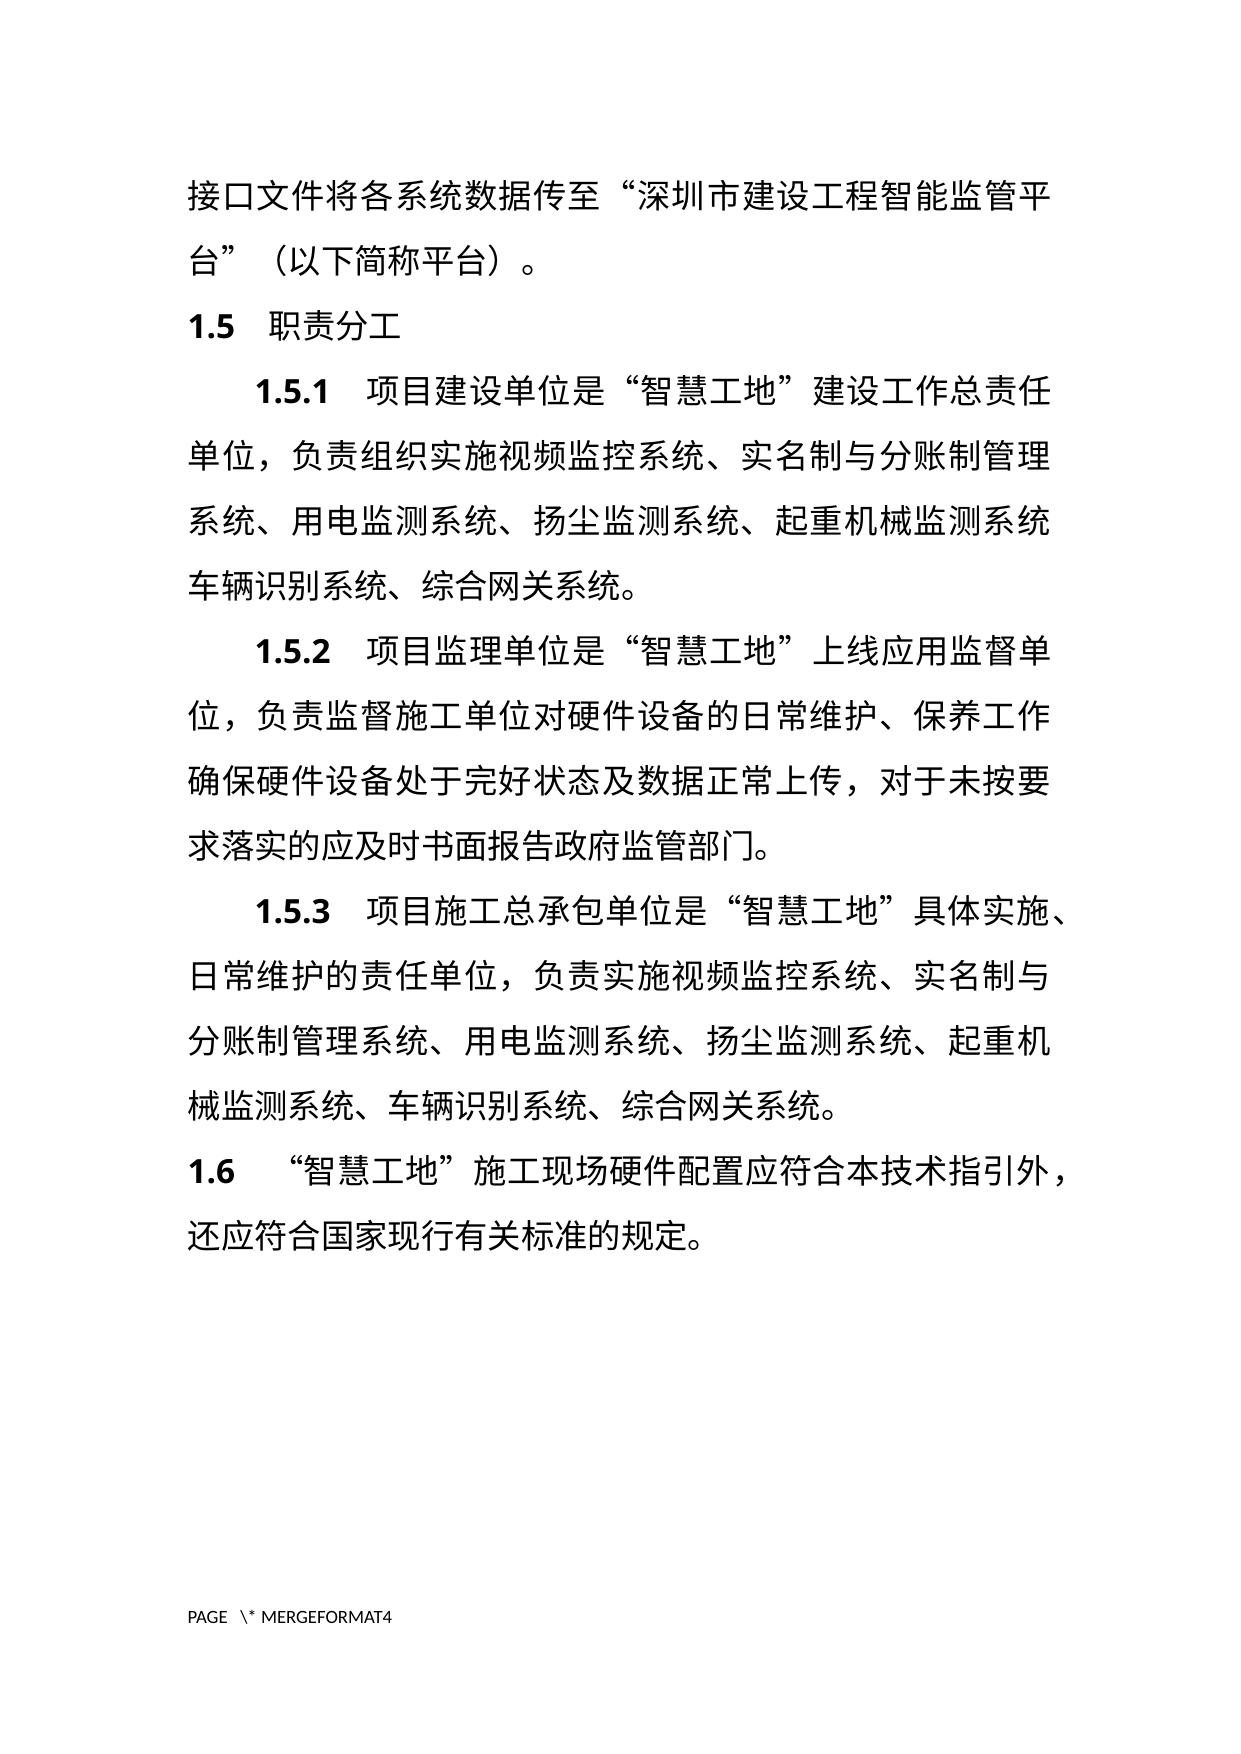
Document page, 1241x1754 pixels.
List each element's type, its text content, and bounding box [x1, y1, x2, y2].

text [187, 162, 1053, 292]
text 1.5.3 项目施工总承包单位是“智慧工地”具体实施、日常维护的责任单位，负责实施视频监控系统、实名制与分账制管理系统、用电监测系统、扬尘监测系统、起重机械监测系统、车辆识别系统、综合网关系统。 [187, 877, 1053, 1137]
text 1.5.1 项目建设单位是“智慧工地”建设工作总责任单位，负责组织实施视频监控系统、实名制与分账制管理系统、用电监测系统、扬尘监测系统、起重机械监测系统、车辆识别系统、综合网关系统。 [187, 357, 1053, 617]
text 1.5 职责分工 [187, 292, 1053, 357]
text 1.6 “智慧工地”施工现场硬件配置应符合本技术指引外，还应符合国家现行有关标准的规定。 [187, 1137, 1053, 1267]
text 1.5.2 项目监理单位是“智慧工地”上线应用监督单位，负责监督施工单位对硬件设备的日常维护、保养工作，确保硬件设备处于完好状态及数据正常上传，对于未按要求落实的应及时书面报告政府监管部门。 [187, 617, 1053, 877]
